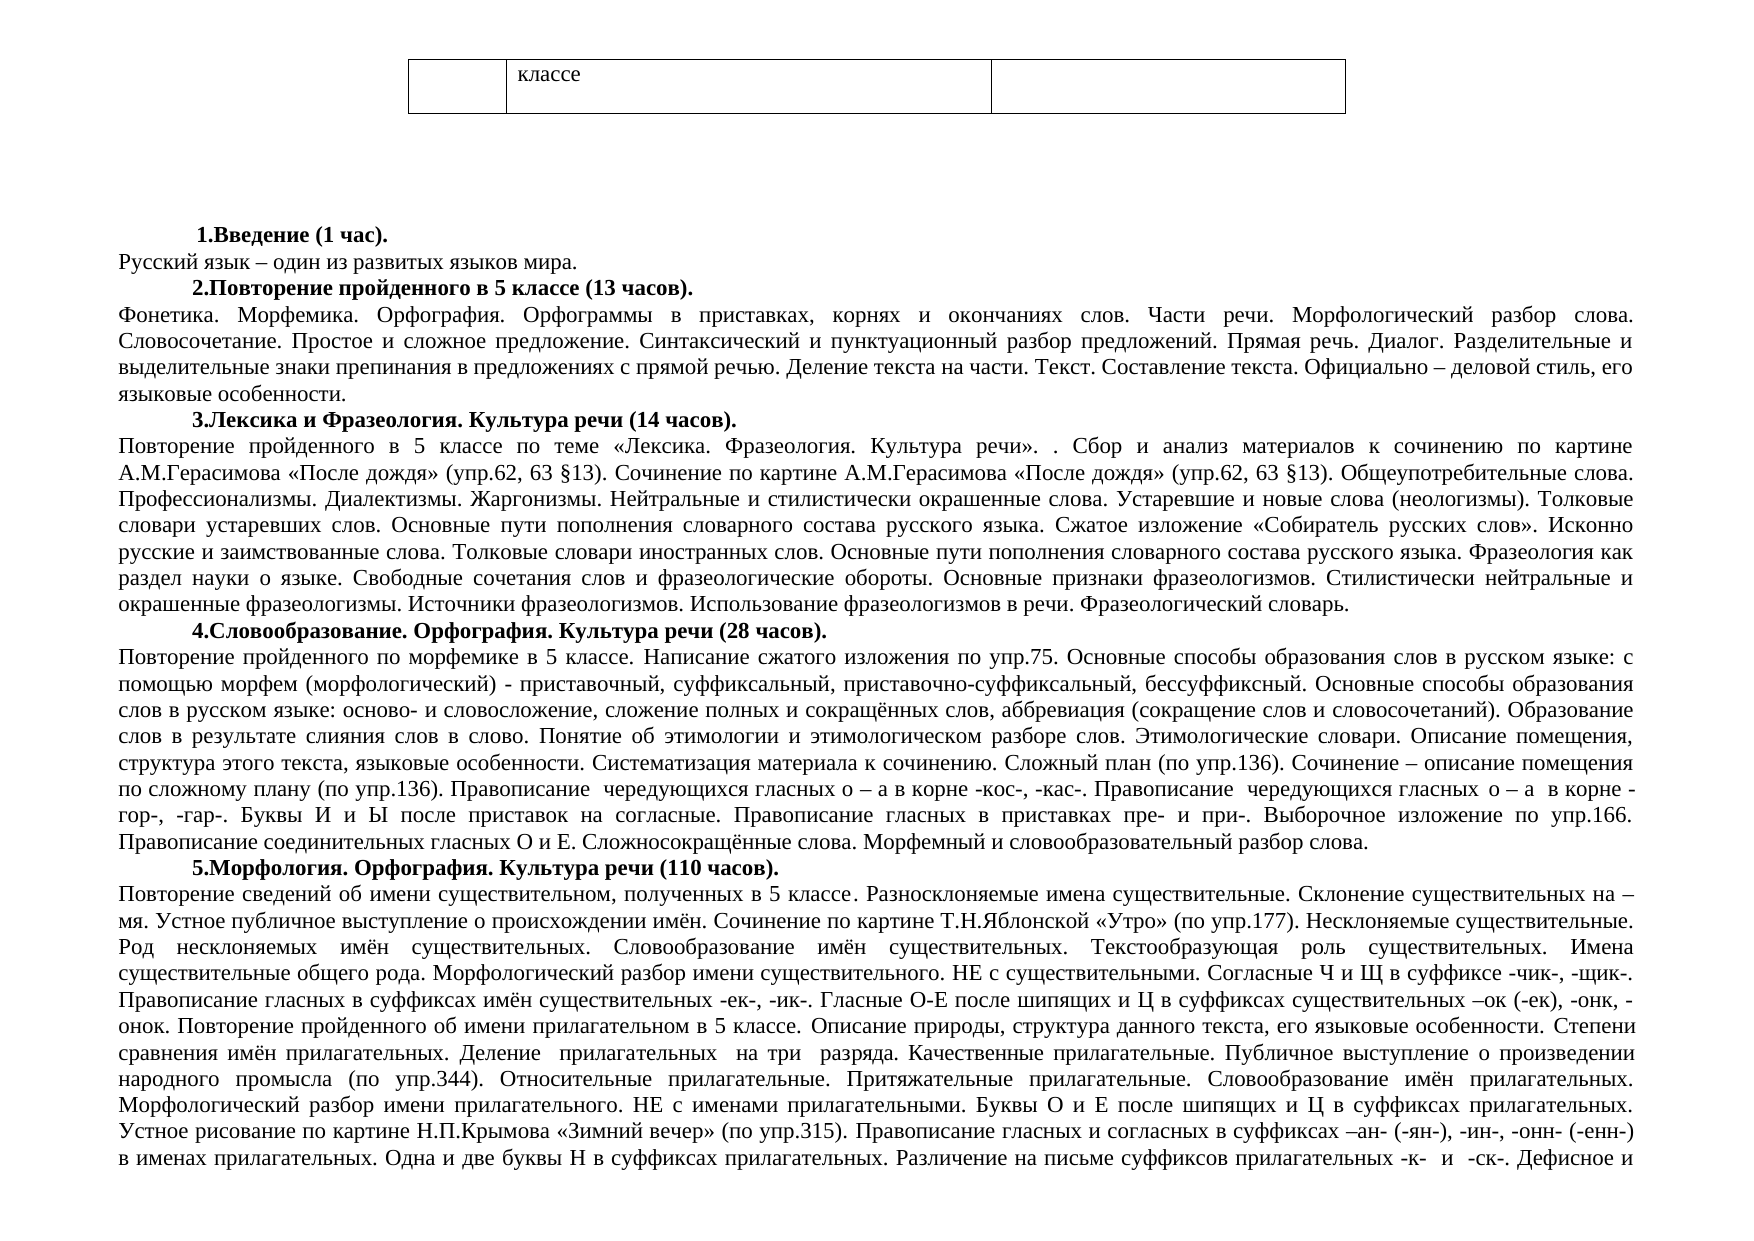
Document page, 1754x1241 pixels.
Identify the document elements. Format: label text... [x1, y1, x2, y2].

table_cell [507, 60, 991, 113]
text 1.Введение (1 час). [118, 222, 1636, 248]
text 2.Повторение пройденного в 5 классе (13 часов). [118, 274, 1636, 301]
text 3.Лексика и Фразеология. Культура речи (14 часов). [118, 406, 1636, 432]
text 4.Словообразование. Орфография. Культура речи (28 часов). [118, 617, 1636, 643]
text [118, 880, 1636, 1170]
text Фонетика. Морфемика. Орфография. Орфограммы в приставках, корнях и окончаниях слов. Части речи. Морфологический разбор слова. Словосочетание. Простое и сложное предложение. Синтаксический и пунктуационный разбор предложений. Прямая речь. Диалог. Разделительные и выделительные знаки препинания в предложениях с прямой речью. Деление текста на части. Текст. Составление текста. Официально – деловой стиль, его языковые особенности. [118, 301, 1636, 406]
text Повторение пройденного по морфемике в 5 классе. Написание сжатого изложения по упр.75. Основные способы образования слов в русском языке: с помощью морфем (морфологический) - приставочный, суффиксальный, приставочно-суффиксальный, бессуффиксный. Основные способы образования слов в русском языке: осново- и словосложение, сложение полных и сокращённых слов, аббревиация (сокращение слов и словосочетаний). Образование слов в результате слияния слов в слово. Понятие об этимологии и этимологическом разборе слов. Этимологические словари. Описание помещения, структура этого текста, языковые особенности. Систематизация материала к сочинению. Сложный план (по упр.136). Сочинение – описание помещения по сложному плану (по упр.136). Правописание чередующихся гласных о – а в корне -кос-, -кас-. Правописание чередующихся гласных о – а в корне -гор-, -гар-. Буквы И и Ы после приставок на согласные. Правописание гласных в приставках пре- и при-. Выборочное изложение по упр.166. Правописание соединительных гласных О и Е. Сложносокращённые слова. Морфемный и словообразовательный разбор слова. [118, 643, 1636, 854]
table_cell 10 [992, 60, 1345, 113]
text 5.Морфология. Орфография. Культура речи (110 часов). [118, 854, 1636, 880]
text Русский язык – один из развитых языков мира. [118, 248, 1636, 274]
text Повторение пройденного в 5 классе по теме «Лексика. Фразеология. Культура речи». . Сбор и анализ материалов к сочинению по картине А.М.Герасимова «После дождя» (упр.62, 63 §13). Сочинение по картине А.М.Герасимова «После дождя» (упр.62, 63 §13). Общеупотребительные слова. Профессионализмы. Диалектизмы. Жаргонизмы. Нейтральные и стилистически окрашенные слова. Устаревшие и новые слова (неологизмы). Толковые словари устаревших слов. Основные пути пополнения словарного состава русского языка. Сжатое изложение «Собиратель русских слов». Исконно русские и заимствованные слова. Толковые словари иностранных слов. Основные пути пополнения словарного состава русского языка. Фразеология как раздел науки о языке. Свободные сочетания слов и фразеологические обороты. Основные признаки фразеологизмов. Стилистически нейтральные и окрашенные фразеологизмы. Источники фразеологизмов. Использование фразеологизмов в речи. Фразеологический словарь. [118, 432, 1636, 617]
table_cell 6. [409, 60, 506, 113]
